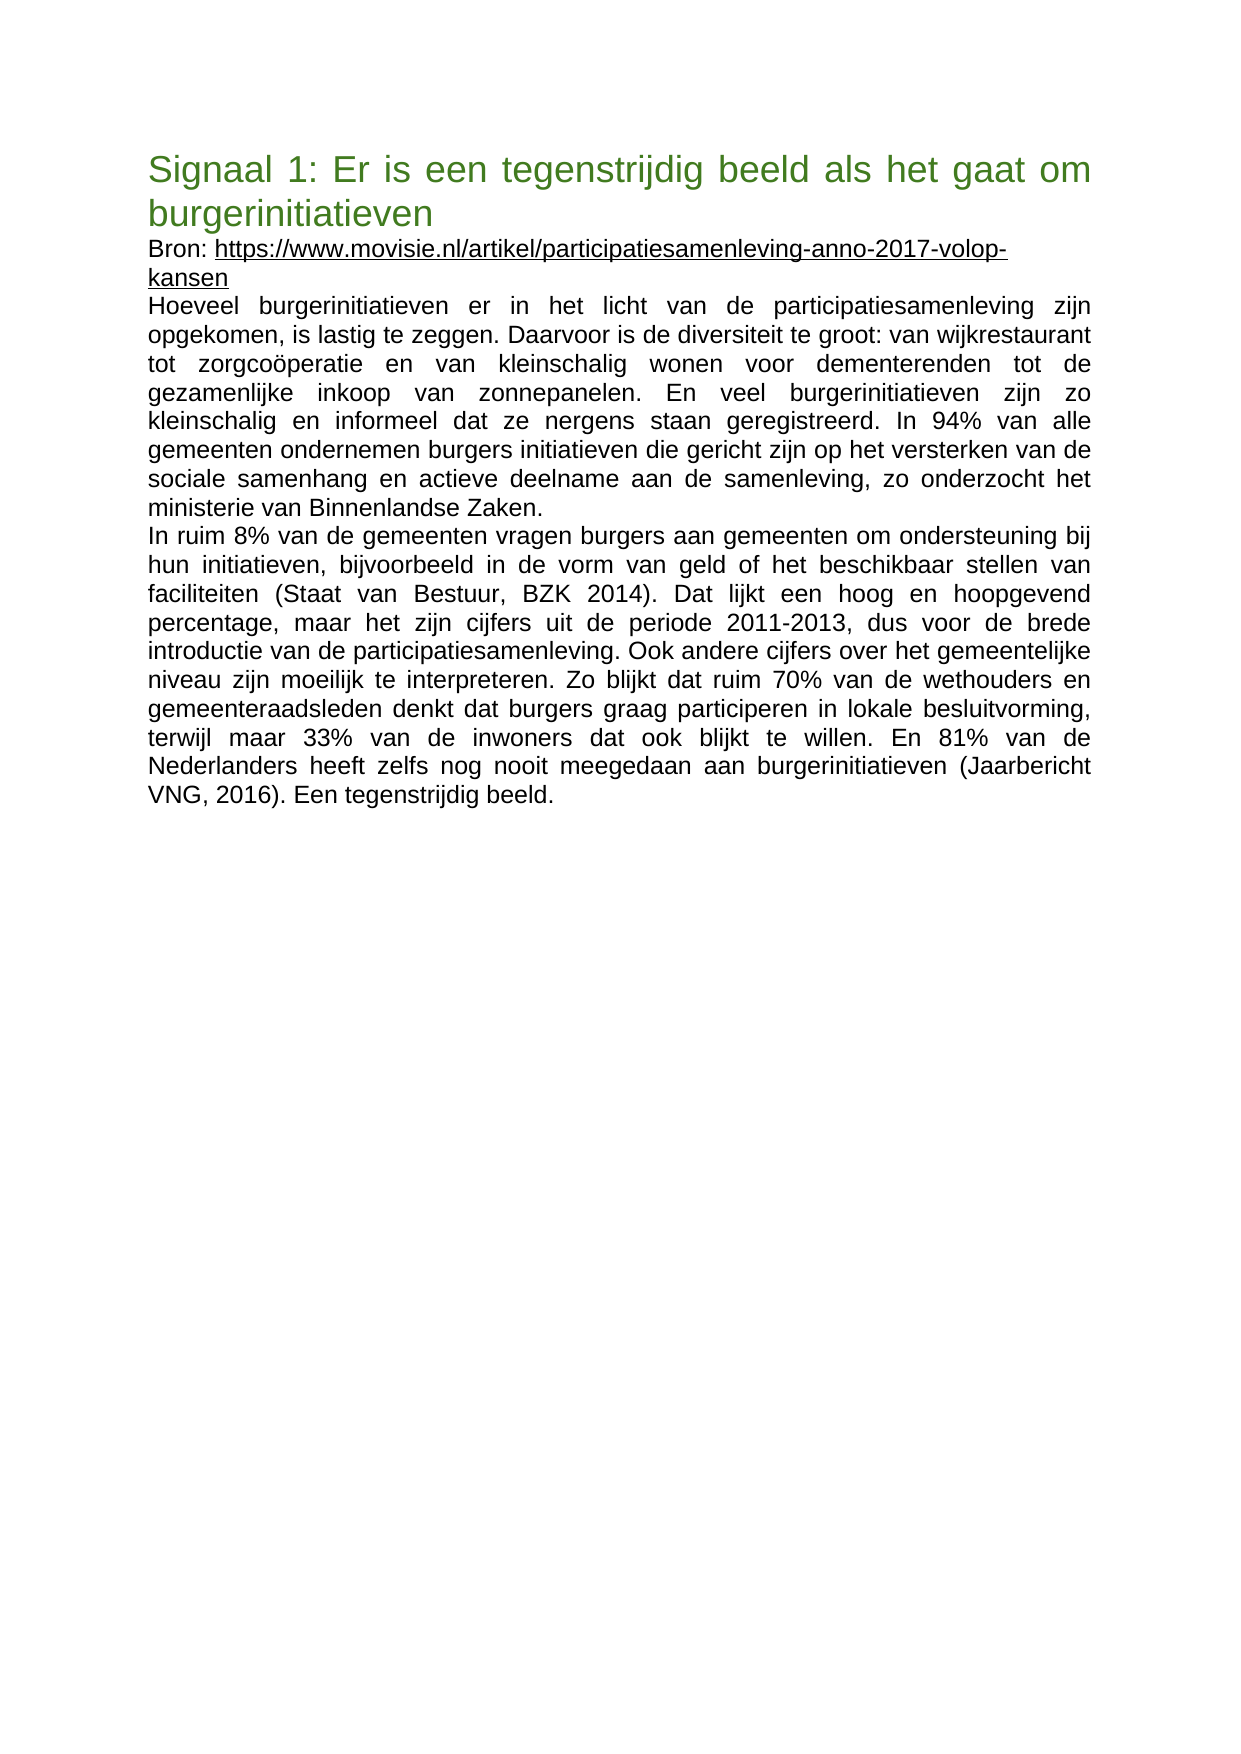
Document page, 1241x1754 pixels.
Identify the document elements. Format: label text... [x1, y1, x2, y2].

text Hoeveel burgerinitiatieven er in het licht van de participatiesamenleving zijn opgekomen, is lastig te zeggen. Daarvoor is de diversiteit te groot: van wijkrestaurant tot zorgcoöperatie en van kleinschalig wonen voor dementerenden tot de gezamenlijke inkoop van zonnepanelen. En veel burgerinitiatieven zijn zo kleinschalig en informeel dat ze nergens staan geregistreerd. In 94% van alle gemeenten ondernemen burgers initiatieven die gericht zijn op het versterken van de sociale samenhang en actieve deelname aan de samenleving, zo onderzocht het ministerie van Binnenlandse Zaken. [148, 291, 1093, 521]
text Signaal 1: Er is een tegenstrijdig beeld als het gaat om burgerinitiatieven [148, 148, 1093, 234]
text Bron: https://www.movisie.nl/artikel/participatiesamenleving-anno-2017-volop-kansen [148, 234, 1093, 291]
text In ruim 8% van de gemeenten vragen burgers aan gemeenten om ondersteuning bij hun initiatieven, bijvoorbeeld in de vorm van geld of het beschikbaar stellen van faciliteiten (Staat van Bestuur, BZK 2014). Dat lijkt een hoog en hoopgevend percentage, maar het zijn cijfers uit de periode 2011-2013, dus voor de brede introductie van de participatiesamenleving. Ook andere cijfers over het gemeentelijke niveau zijn moeilijk te interpreteren. Zo blijkt dat ruim 70% van de wethouders en gemeenteraadsleden denkt dat burgers graag participeren in lokale besluitvorming, terwijl maar 33% van de inwoners dat ook blijkt te willen. En 81% van de Nederlanders heeft zelfs nog nooit meegedaan aan burgerinitiatieven (Jaarbericht VNG, 2016). Een tegenstrijdig beeld. [148, 521, 1093, 809]
